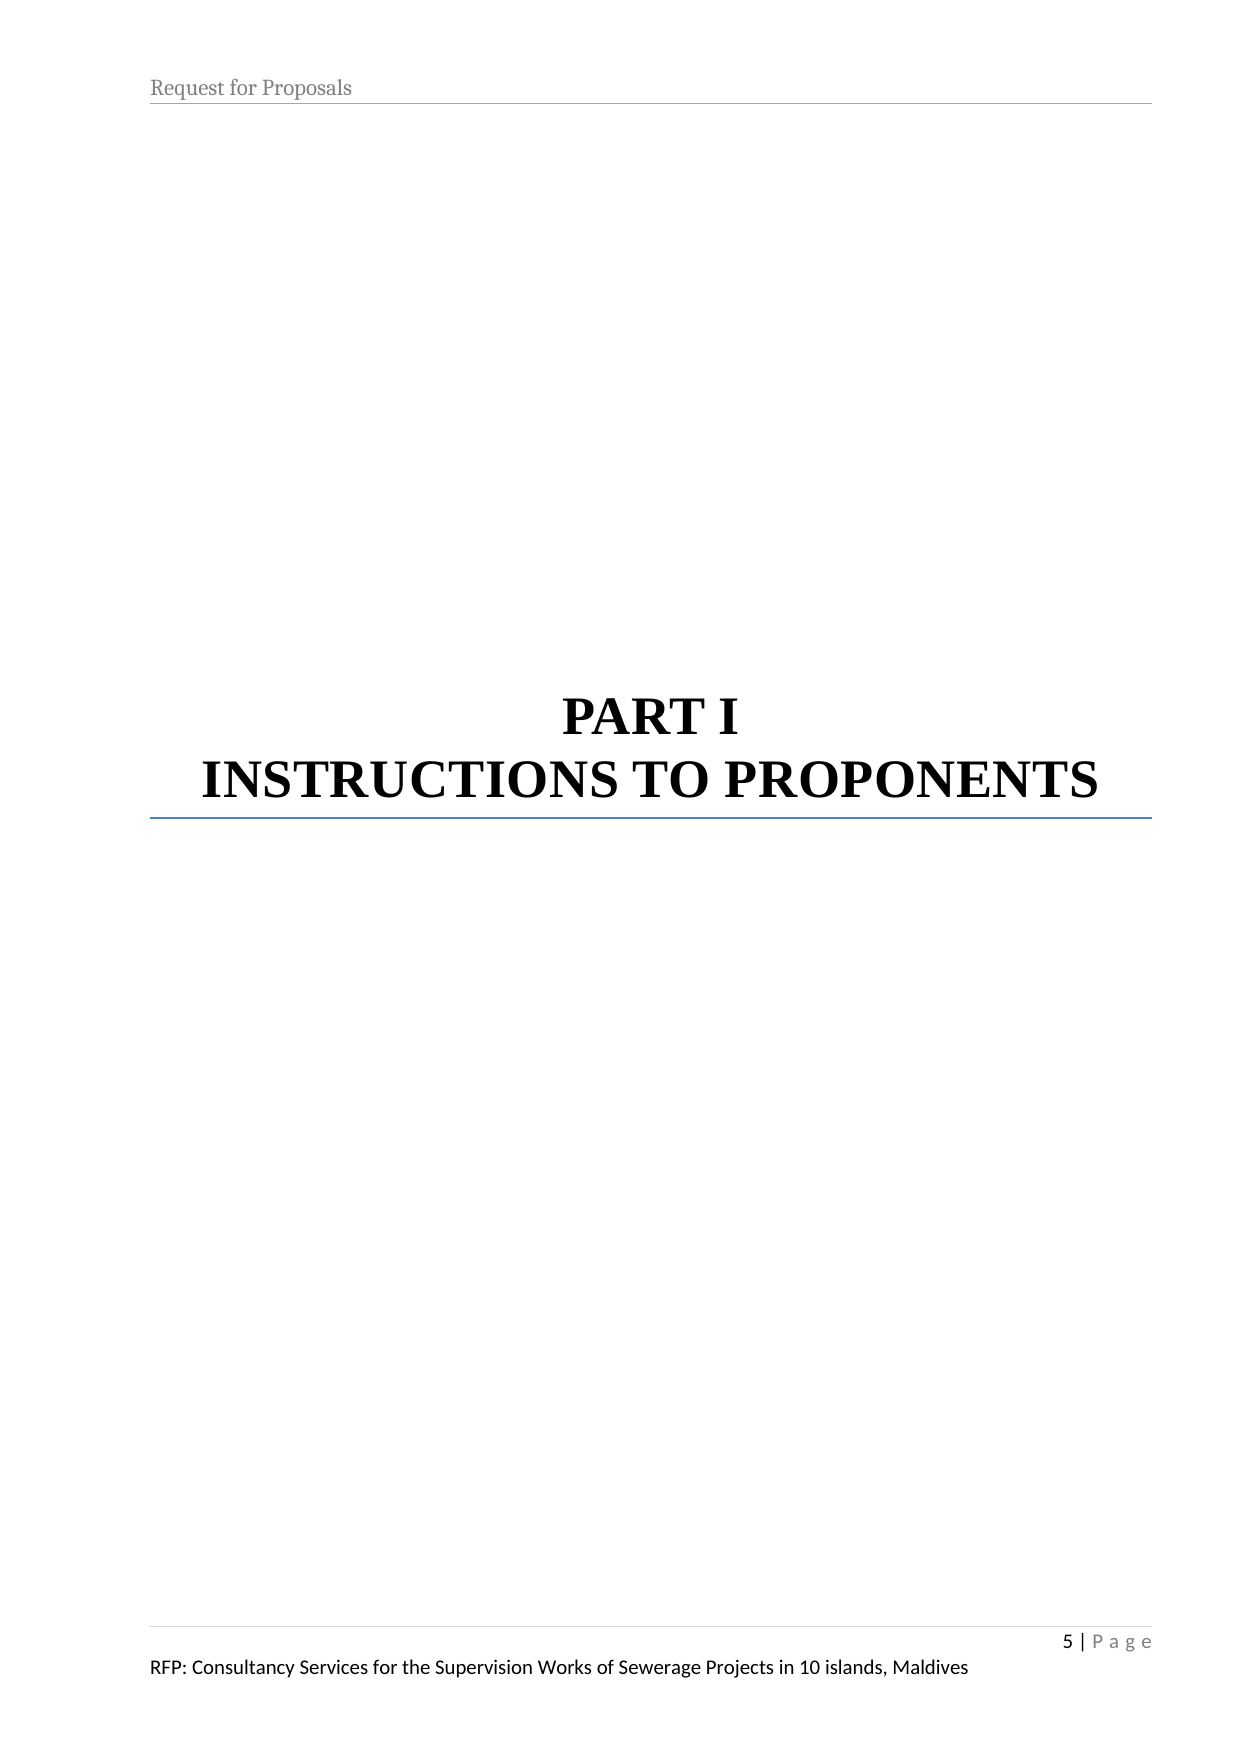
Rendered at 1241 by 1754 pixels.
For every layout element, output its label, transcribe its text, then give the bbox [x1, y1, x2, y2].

title INSTRUCTIONS TO PROPONENTS [150, 746, 1152, 817]
title PART I [150, 684, 1152, 746]
